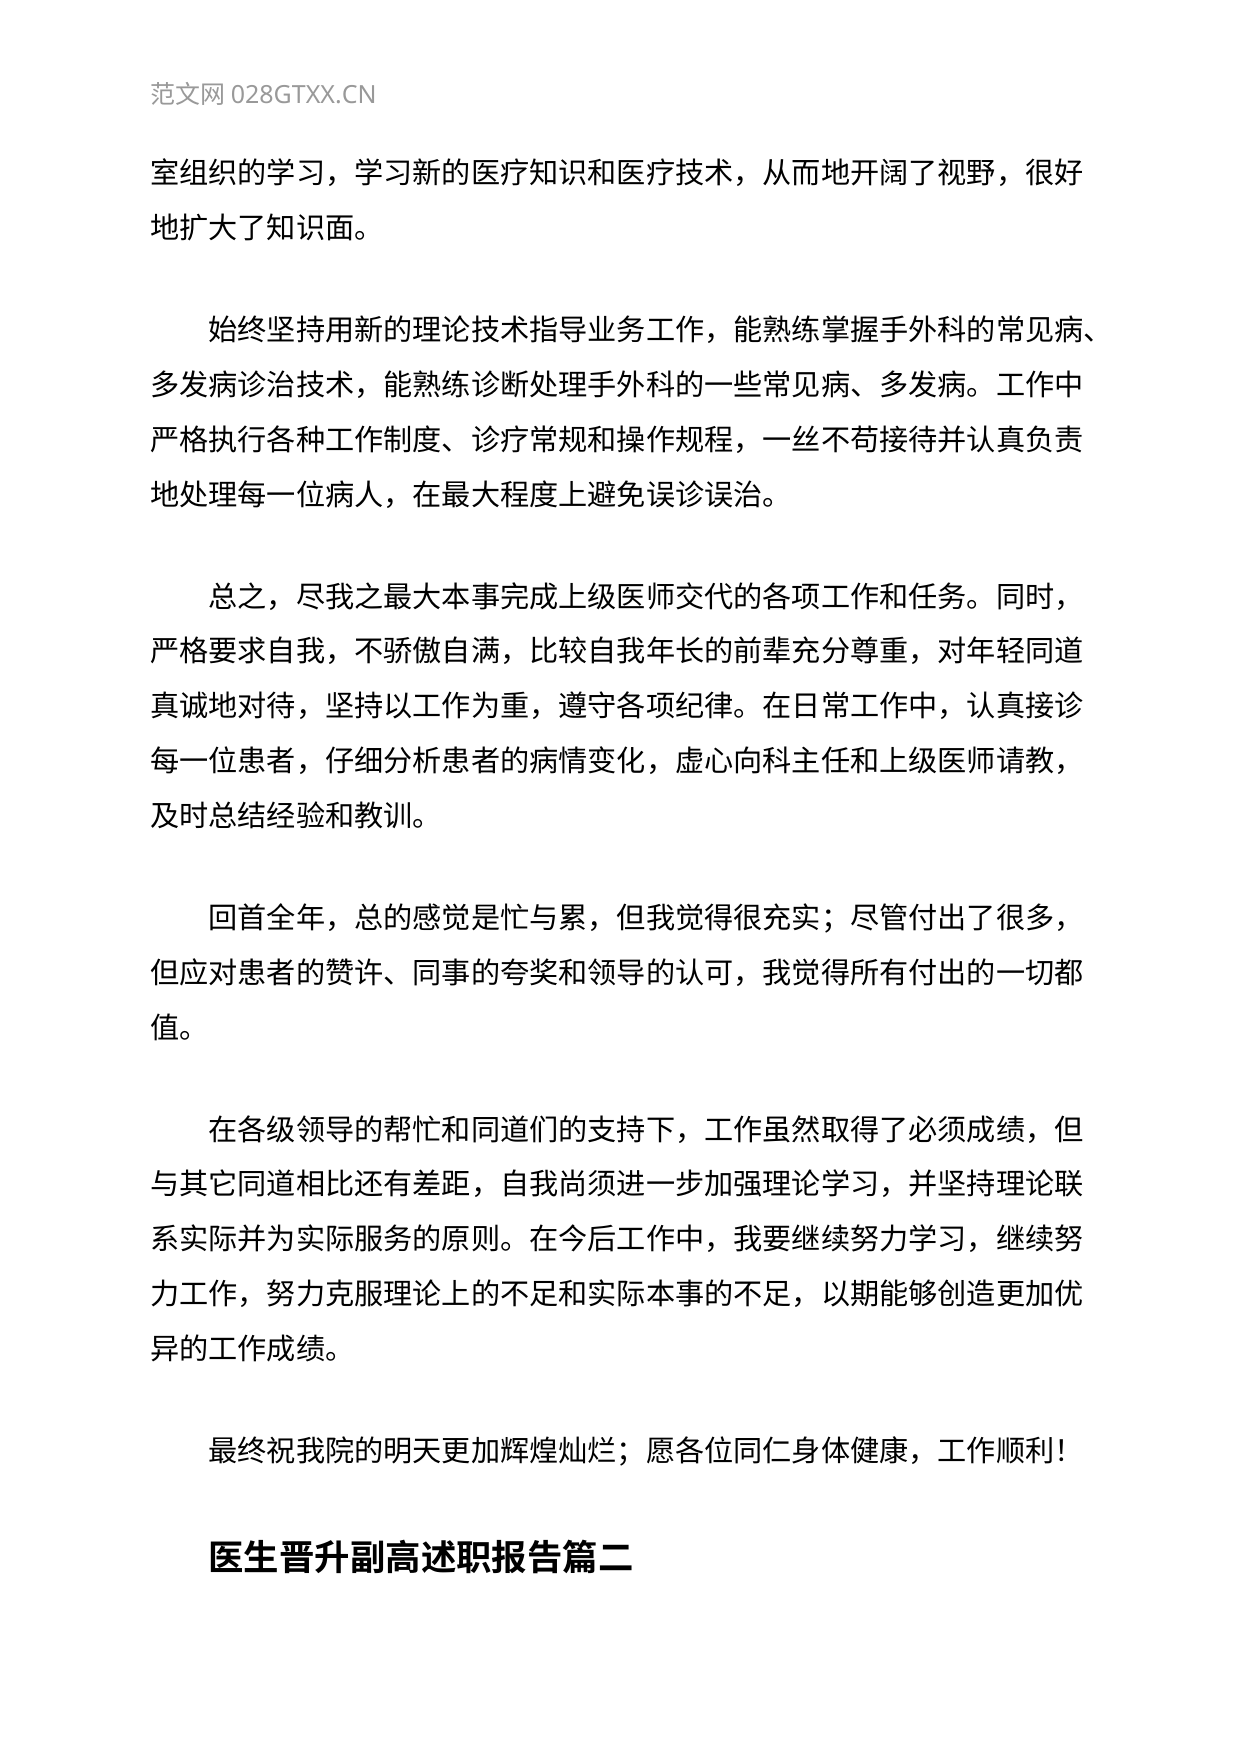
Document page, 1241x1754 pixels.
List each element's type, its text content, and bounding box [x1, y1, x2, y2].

text 在各级领导的帮忙和同道们的支持下，工作虽然取得了必须成绩，但与其它同道相比还有差距，自我尚须进一步加强理论学习，并坚持理论联系实际并为实际服务的原则。在今后工作中，我要继续努力学习，继续努力工作，努力克服理论上的不足和实际本事的不足，以期能够创造更加优异的工作成绩。 [150, 1106, 1090, 1368]
text 总之，尽我之最大本事完成上级医师交代的各项工作和任务。同时，严格要求自我，不骄傲自满，比较自我年长的前辈充分尊重，对年轻同道真诚地对待，坚持以工作为重，遵守各项纪律。在日常工作中，认真接诊每一位患者，仔细分析患者的病情变化，虚心向科主任和上级医师请教，及时总结经验和教训。 [150, 573, 1090, 835]
text 最终祝我院的明天更加辉煌灿烂；愿各位同仁身体健康，工作顺利！ [150, 1427, 1090, 1470]
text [150, 150, 1090, 247]
text 回首全年，总的感觉是忙与累，但我觉得很充实；尽管付出了很多，但应对患者的赞许、同事的夸奖和领导的认可，我觉得所有付出的一切都值。 [150, 894, 1090, 1047]
text 始终坚持用新的理论技术指导业务工作，能熟练掌握手外科的常见病、多发病诊治技术，能熟练诊断处理手外科的一些常见病、多发病。工作中严格执行各种工作制度、诊疗常规和操作规程，一丝不苟接待并认真负责地处理每一位病人，在最大程度上避免误诊误治。 [150, 307, 1090, 514]
text 医生晋升副高述职报告篇二 [150, 1529, 1090, 1580]
